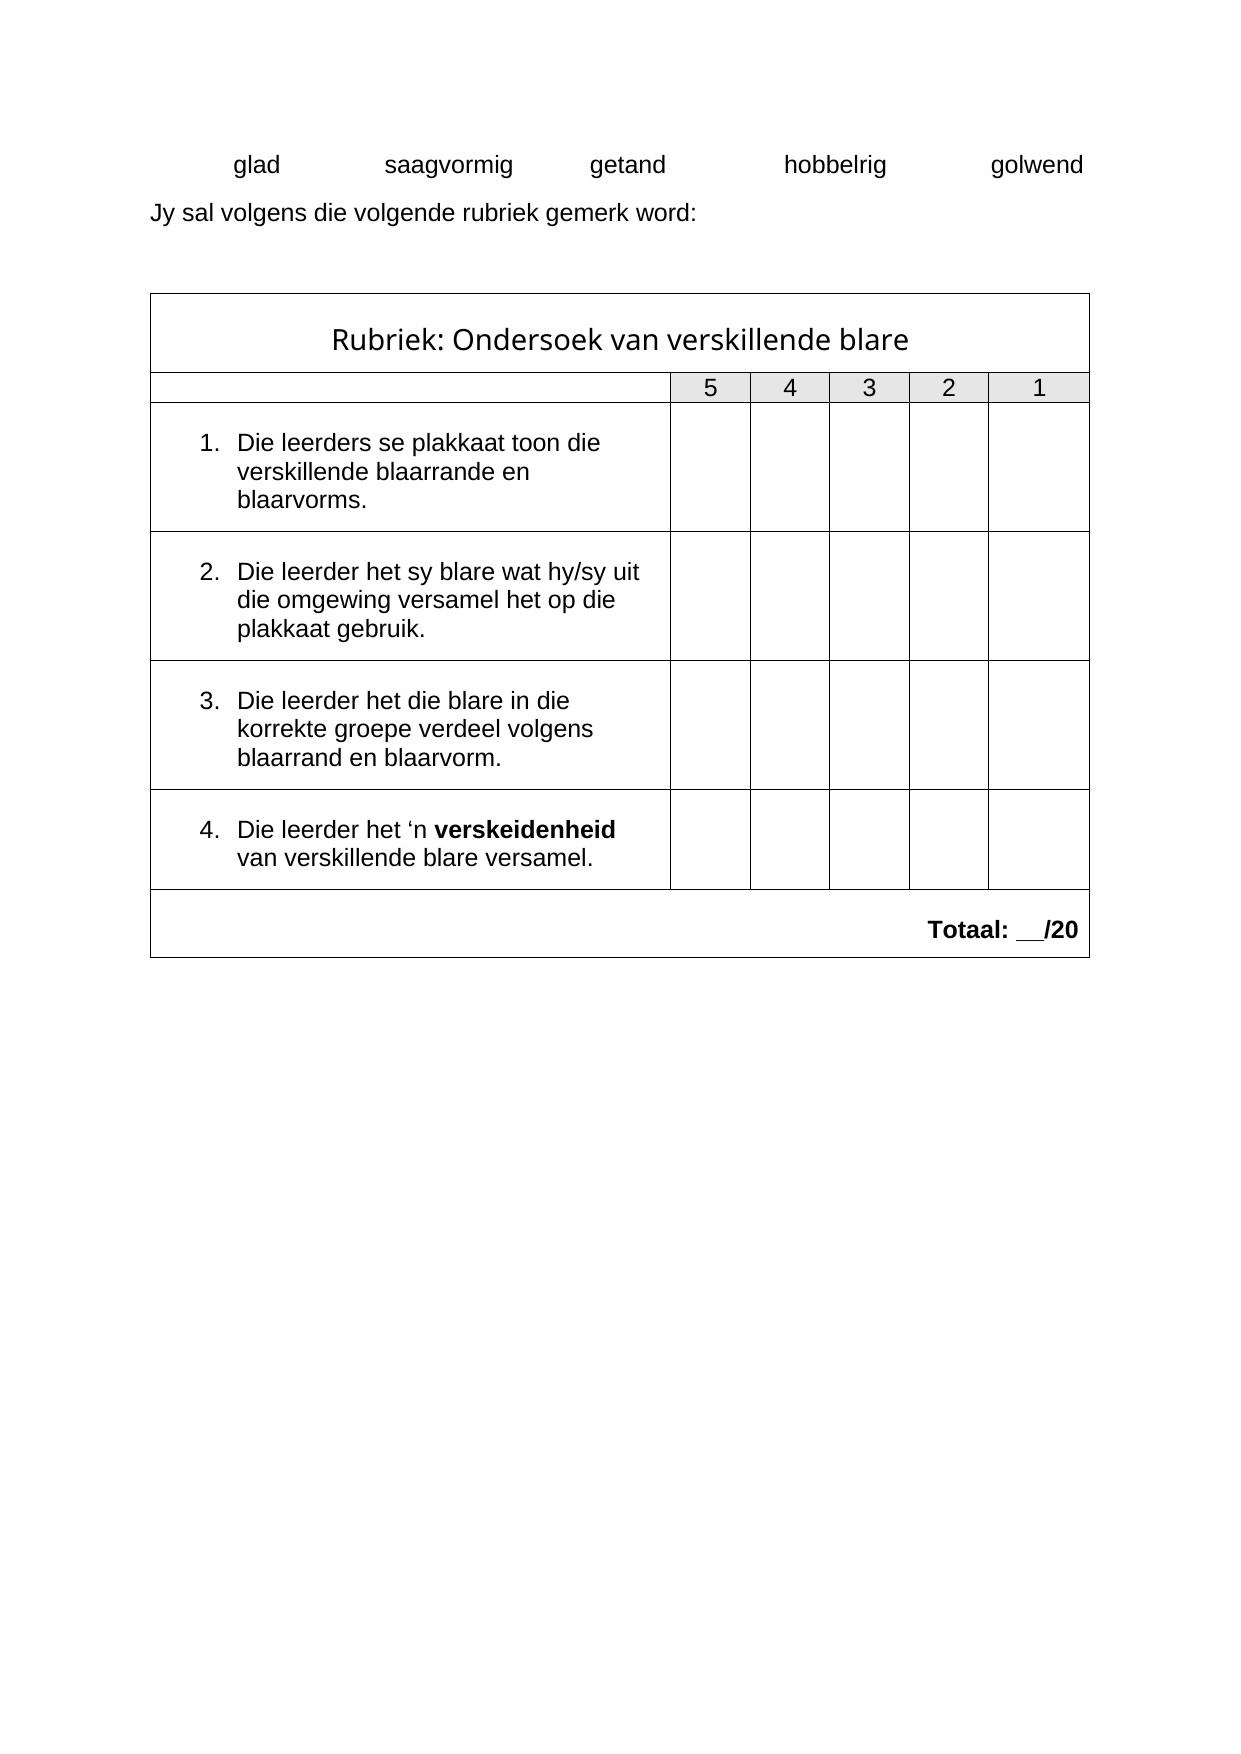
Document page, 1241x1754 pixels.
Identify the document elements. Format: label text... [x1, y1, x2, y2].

table_cell [830, 532, 909, 660]
table_cell [910, 790, 988, 889]
table_cell [989, 661, 1089, 789]
table_cell 4 [751, 373, 829, 402]
table_cell [989, 532, 1089, 660]
table_cell [751, 790, 829, 889]
table_cell [751, 532, 829, 660]
table_cell [830, 790, 909, 889]
table_cell [989, 790, 1089, 889]
table_cell [989, 403, 1089, 531]
table_cell [671, 532, 750, 660]
table_cell 3 [830, 373, 909, 402]
text Jy sal volgens die volgende rubriek gemerk word: [150, 198, 1090, 226]
table_cell Die leerder het ‘n verskeidenheid van verskillende blare versamel. [151, 790, 670, 889]
table_cell [671, 661, 750, 789]
table_cell [830, 661, 909, 789]
table_cell [151, 373, 670, 402]
table_cell [671, 403, 750, 531]
table_cell Totaal: __/20 [151, 890, 1089, 957]
table_cell 5 [671, 373, 750, 402]
text glad saagvormig getand hobbelrig golwend [150, 150, 1090, 179]
table_cell [751, 661, 829, 789]
table_cell [910, 532, 988, 660]
table_cell Die leerders se plakkaat toon die verskillende blaarrande en blaarvorms. [151, 403, 670, 531]
table_cell [910, 403, 988, 531]
table_cell Die leerder het sy blare wat hy/sy uit die omgewing versamel het op die plakkaat gebruik. [151, 532, 670, 660]
table_cell 1 [989, 373, 1089, 402]
table_cell [830, 403, 909, 531]
table_cell 2 [910, 373, 988, 402]
table_cell [671, 790, 750, 889]
table_cell [910, 661, 988, 789]
table_cell [751, 403, 829, 531]
table_header Rubriek: Ondersoek van verskillende blare [151, 294, 1089, 372]
table_cell Die leerder het die blare in die korrekte groepe verdeel volgens blaarrand en blaarvorm. [151, 661, 670, 789]
